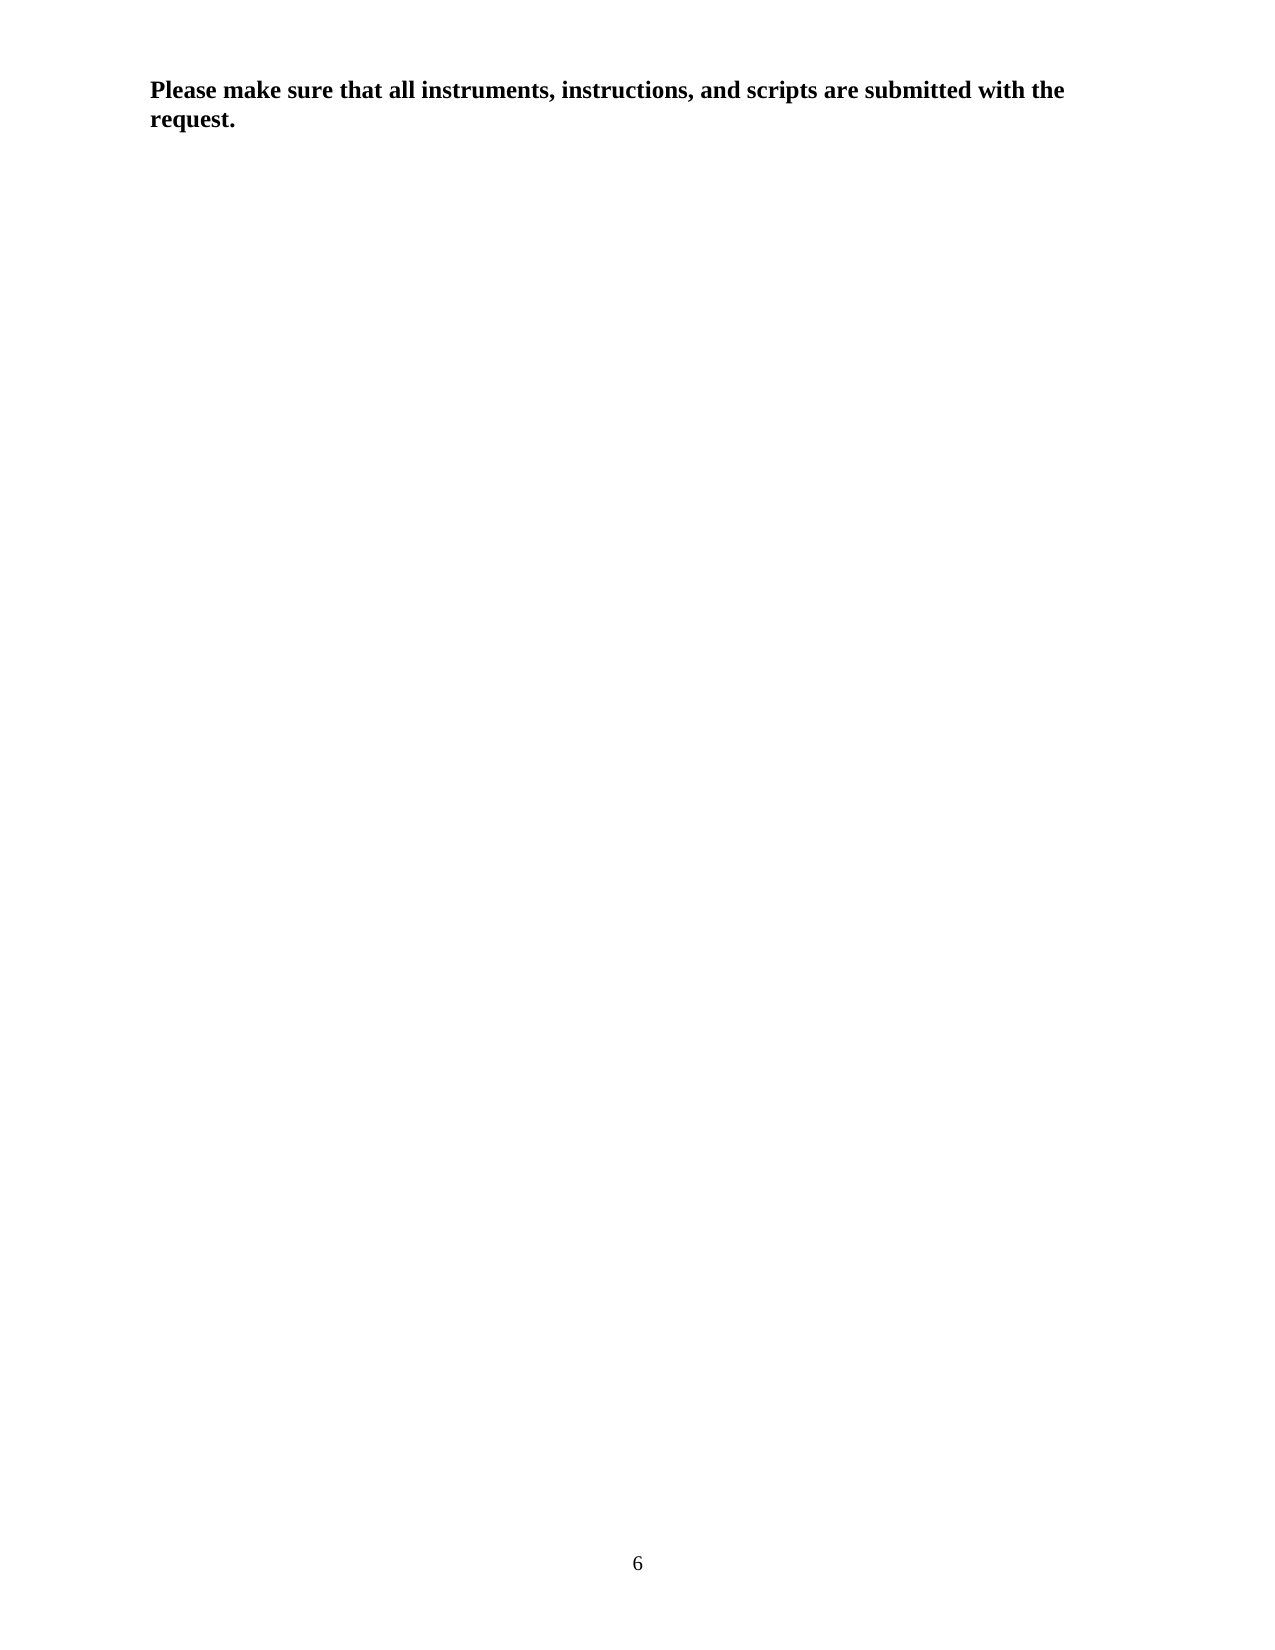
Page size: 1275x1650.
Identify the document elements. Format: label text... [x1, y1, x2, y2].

text Please make sure that all instruments, instructions, and scripts are submitted with the request. [150, 75, 1125, 132]
